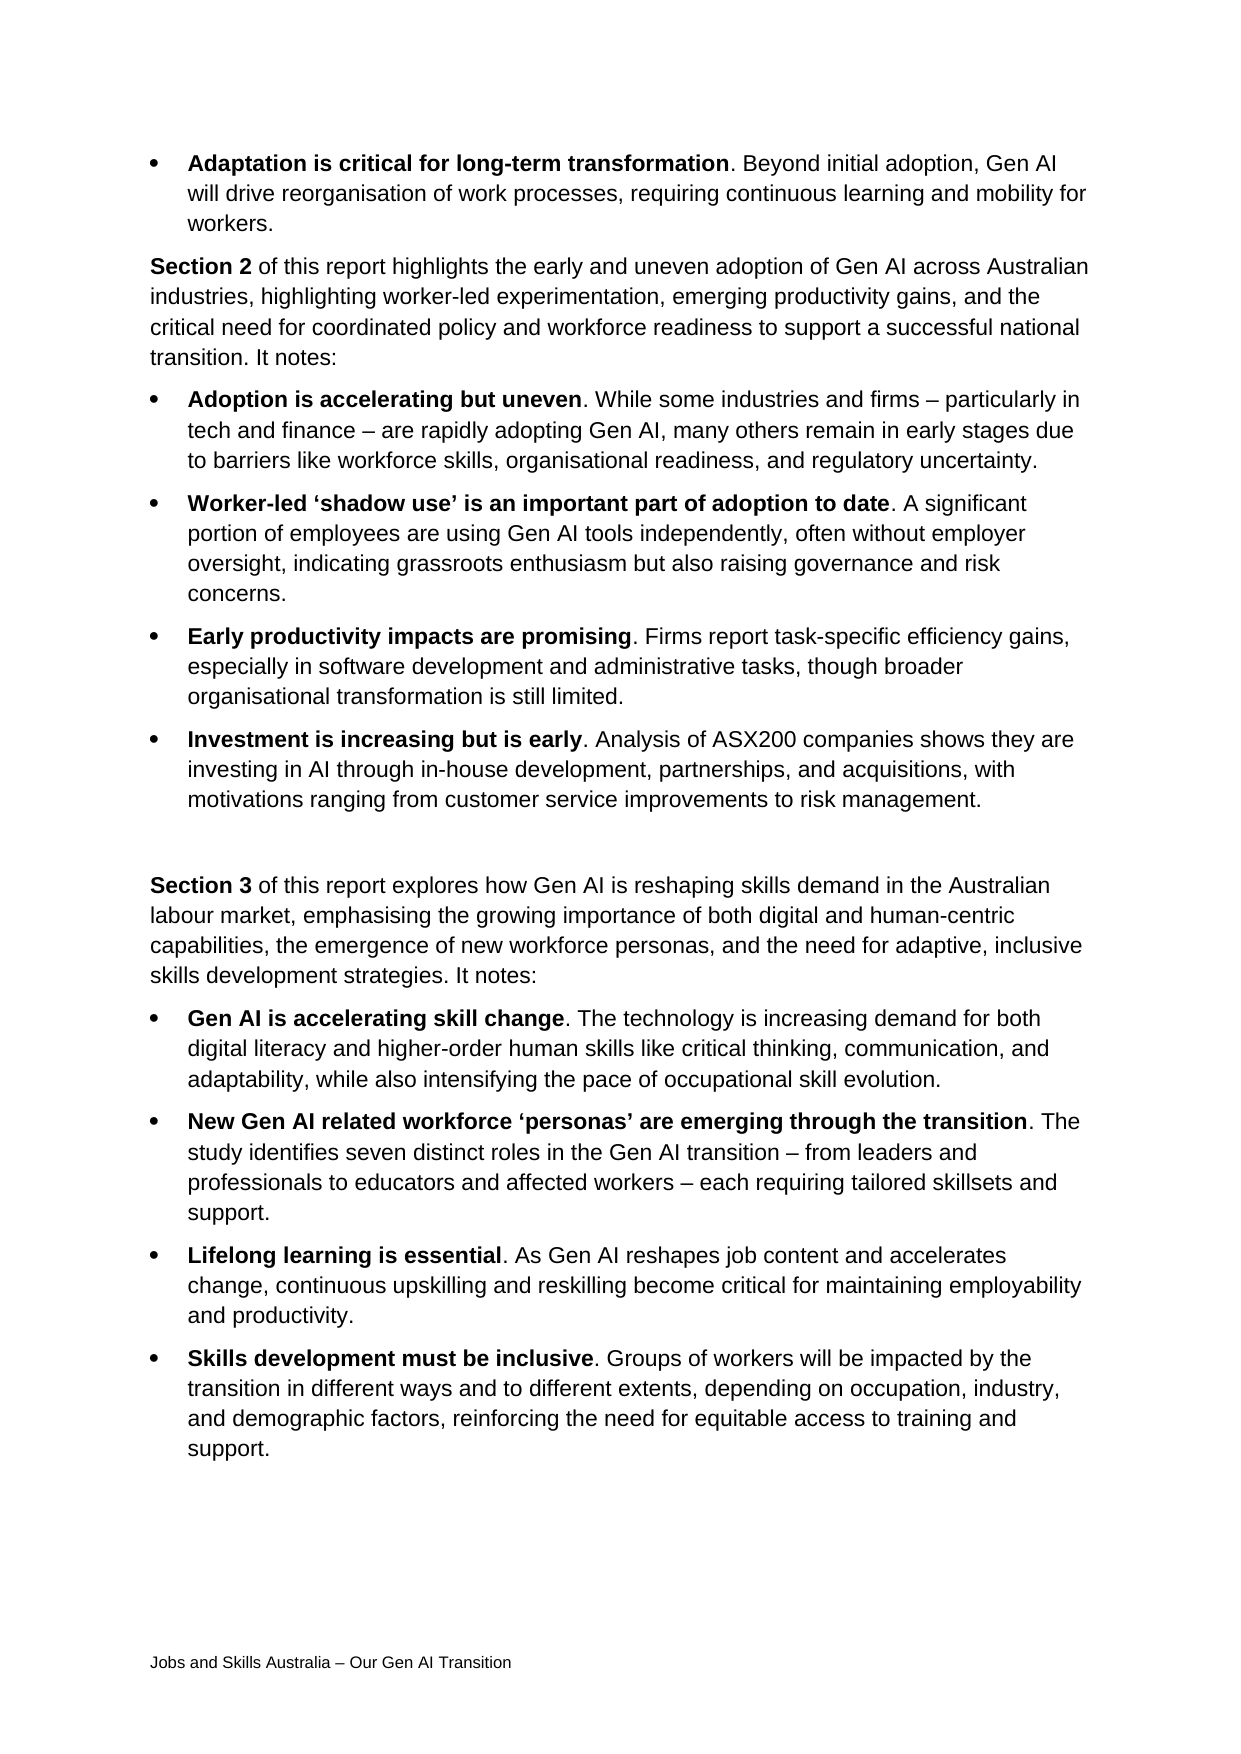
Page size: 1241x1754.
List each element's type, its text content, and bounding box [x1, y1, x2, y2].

list Adaptation is critical for long-term transformation. Beyond initial adoption, Gen AI will drive reorganisation of work processes, requiring continuous learning and mobility for workers. [150, 150, 1090, 237]
list New Gen AI related workforce ‘personas’ are emerging through the transition. The study identifies seven distinct roles in the Gen AI transition – from leaders and professionals to educators and affected workers – each requiring tailored skillsets and support. [150, 1108, 1090, 1225]
list Investment is increasing but is early. Analysis of ASX200 companies shows they are investing in AI through in-house development, partnerships, and acquisitions, with motivations ranging from customer service improvements to risk management. [150, 726, 1090, 813]
list Skills development must be inclusive. Groups of workers will be impacted by the transition in different ways and to different extents, depending on occupation, industry, and demographic factors, reinforcing the need for equitable access to training and support. [150, 1345, 1090, 1462]
list Early productivity impacts are promising. Firms report task-specific efficiency gains, especially in software development and administrative tasks, though broader organisational transformation is still limited. [150, 623, 1090, 710]
text Section 3 of this report explores how Gen AI is reshaping skills demand in the Australian labour market, emphasising the growing importance of both digital and human-centric capabilities, the emergence of new workforce personas, and the need for adaptive, inclusive skills development strategies. It notes: [150, 872, 1090, 989]
list Worker-led ‘shadow use’ is an important part of adoption to date. A significant portion of employees are using Gen AI tools independently, often without employer oversight, indicating grassroots enthusiasm but also raising governance and risk concerns. [150, 489, 1090, 607]
text Section 2 of this report highlights the early and uneven adoption of Gen AI across Australian industries, highlighting worker-led experimentation, emerging productivity gains, and the critical need for coordinated policy and workforce readiness to support a successful national transition. It notes: [150, 253, 1090, 370]
list Adoption is accelerating but uneven. While some industries and firms – particularly in tech and finance – are rapidly adopting Gen AI, many others remain in early stages due to barriers like workforce skills, organisational readiness, and regulatory uncertainty. [150, 386, 1090, 473]
list Gen AI is accelerating skill change. The technology is increasing demand for both digital literacy and higher-order human skills like critical thinking, communication, and adaptability, while also intensifying the pace of occupational skill evolution. [150, 1005, 1090, 1092]
list Lifelong learning is essential. As Gen AI reshapes job content and accelerates change, continuous upskilling and reskilling become critical for maintaining employability and productivity. [150, 1242, 1090, 1328]
